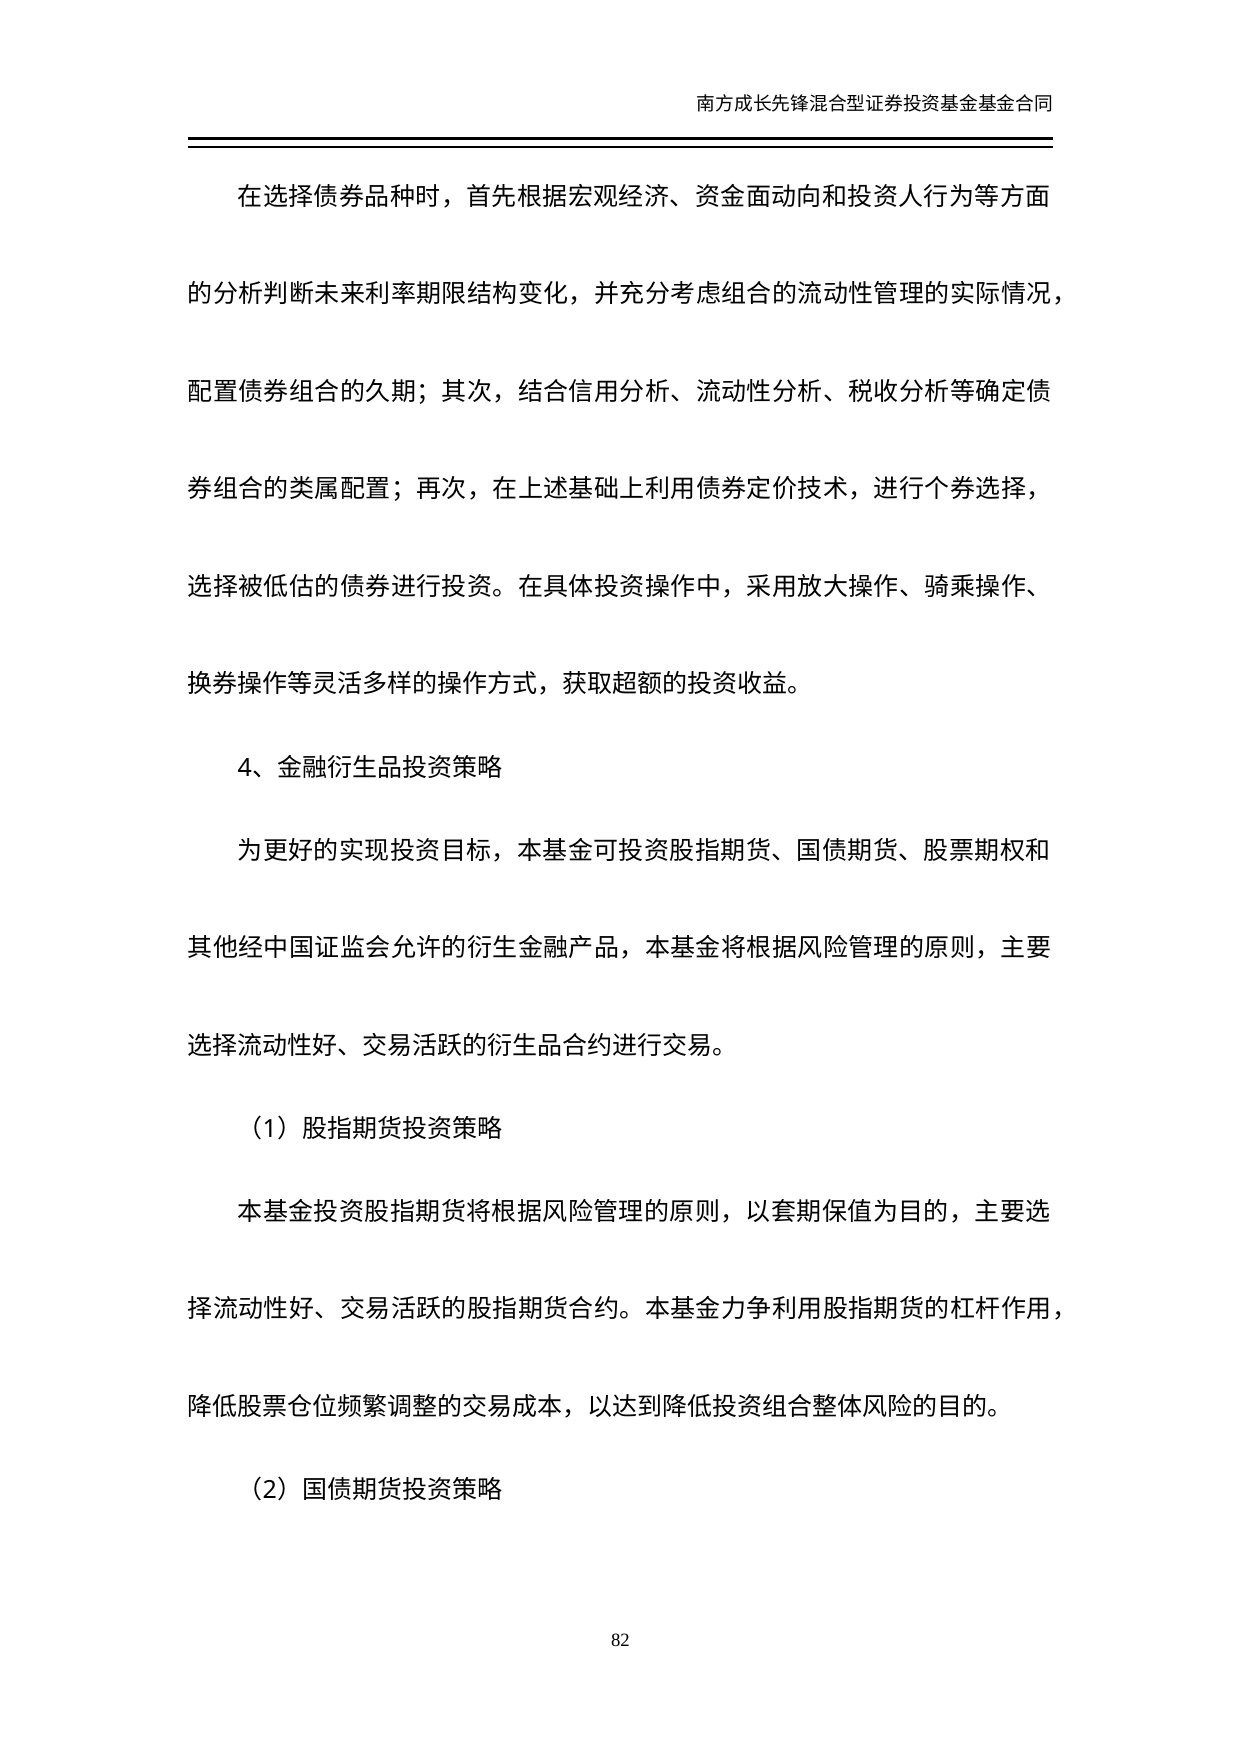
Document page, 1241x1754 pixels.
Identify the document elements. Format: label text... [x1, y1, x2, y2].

text 本基金投资股指期货将根据风险管理的原则，以套期保值为目的，主要选择流动性好、交易活跃的股指期货合约。本基金力争利用股指期货的杠杆作用，降低股票仓位频繁调整的交易成本，以达到降低投资组合整体风险的目的。 [187, 1177, 1053, 1437]
text 在选择债券品种时，首先根据宏观经济、资金面动向和投资人行为等方面的分析判断未来利率期限结构变化，并充分考虑组合的流动性管理的实际情况，配置债券组合的久期；其次，结合信用分析、流动性分析、税收分析等确定债券组合的类属配置；再次，在上述基础上利用债券定价技术，进行个券选择，选择被低估的债券进行投资。在具体投资操作中，采用放大操作、骑乘操作、换券操作等灵活多样的操作方式，获取超额的投资收益。 [187, 162, 1053, 714]
text （2）国债期货投资策略 [187, 1455, 1053, 1520]
text 4、金融衍生品投资策略 [187, 733, 1053, 798]
text （1）股指期货投资策略 [187, 1094, 1053, 1159]
text 为更好的实现投资目标，本基金可投资股指期货、国债期货、股票期权和其他经中国证监会允许的衍生金融产品，本基金将根据风险管理的原则，主要选择流动性好、交易活跃的衍生品合约进行交易。 [187, 816, 1053, 1076]
